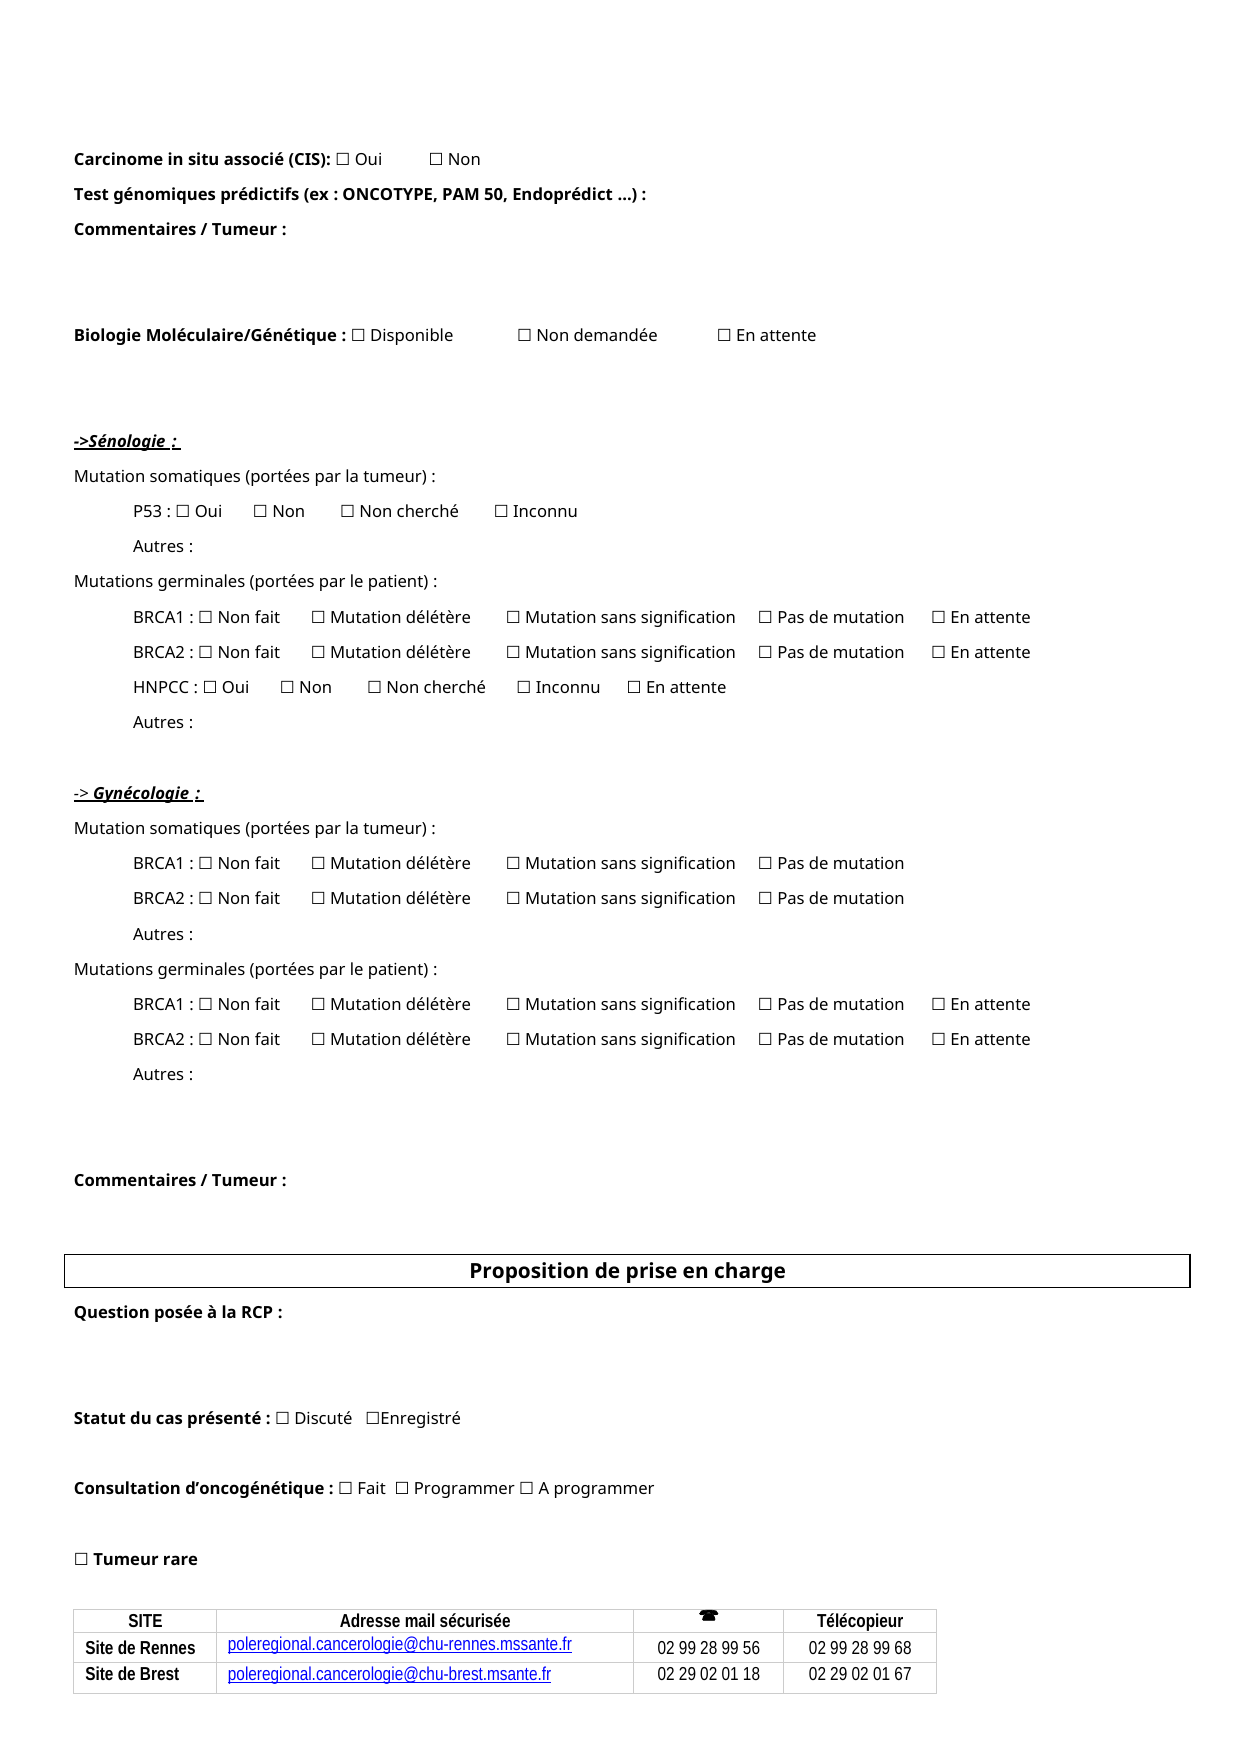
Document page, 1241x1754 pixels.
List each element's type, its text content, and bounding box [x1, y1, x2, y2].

text Autres : [74, 922, 1093, 945]
text Statut du cas présenté : Discuté Enregistré [74, 1406, 1093, 1429]
text Autres : [74, 711, 1093, 734]
text BRCA1 : Non fait Mutation délétère Mutation sans signification Pas de mutation En attente [74, 993, 1093, 1015]
text P53 : Oui Non Non cherché Inconnu [74, 500, 1093, 522]
text -> Gynécologie : [74, 781, 1093, 804]
text BRCA2 : Non fait Mutation délétère Mutation sans signification Pas de mutation En attente [74, 1028, 1093, 1051]
text Carcinome in situ associé (CIS): Oui Non [74, 148, 1093, 170]
text Mutations germinales (portées par le patient) : [74, 570, 1093, 593]
text BRCA2 : Non fait Mutation délétère Mutation sans signification Pas de mutation [74, 887, 1093, 910]
text BRCA2 : Non fait Mutation délétère Mutation sans signification Pas de mutation En attente [74, 641, 1093, 663]
text ->Sénologie : [74, 429, 1093, 452]
text BRCA1 : Non fait Mutation délétère Mutation sans signification Pas de mutation [74, 852, 1093, 874]
text Autres : [74, 1063, 1093, 1086]
text Mutation somatiques (portées par la tumeur) : [74, 464, 1093, 487]
text HNPCC : Oui Non Non cherché Inconnu En attente [74, 676, 1093, 698]
text Test génomiques prédictifs (ex : ONCOTYPE, PAM 50, Endoprédict …) : [74, 183, 1093, 206]
text Biologie Moléculaire/Génétique : Disponible Non demandée En attente [74, 324, 1093, 346]
text Tumeur rare [74, 1547, 1093, 1570]
text Mutation somatiques (portées par la tumeur) : [74, 817, 1093, 839]
text Commentaires / Tumeur : [74, 218, 1093, 241]
text Consultation d’oncogénétique : Fait Programmer A programmer [74, 1477, 1093, 1499]
text Proposition de prise en charge [65, 1255, 1189, 1287]
text BRCA1 : Non fait Mutation délétère Mutation sans signification Pas de mutation En attente [74, 605, 1093, 628]
text Question posée à la RCP : [74, 1301, 1093, 1323]
text Commentaires / Tumeur : [74, 1169, 1093, 1191]
text Mutations germinales (portées par le patient) : [74, 957, 1093, 980]
text Autres : [74, 535, 1093, 558]
